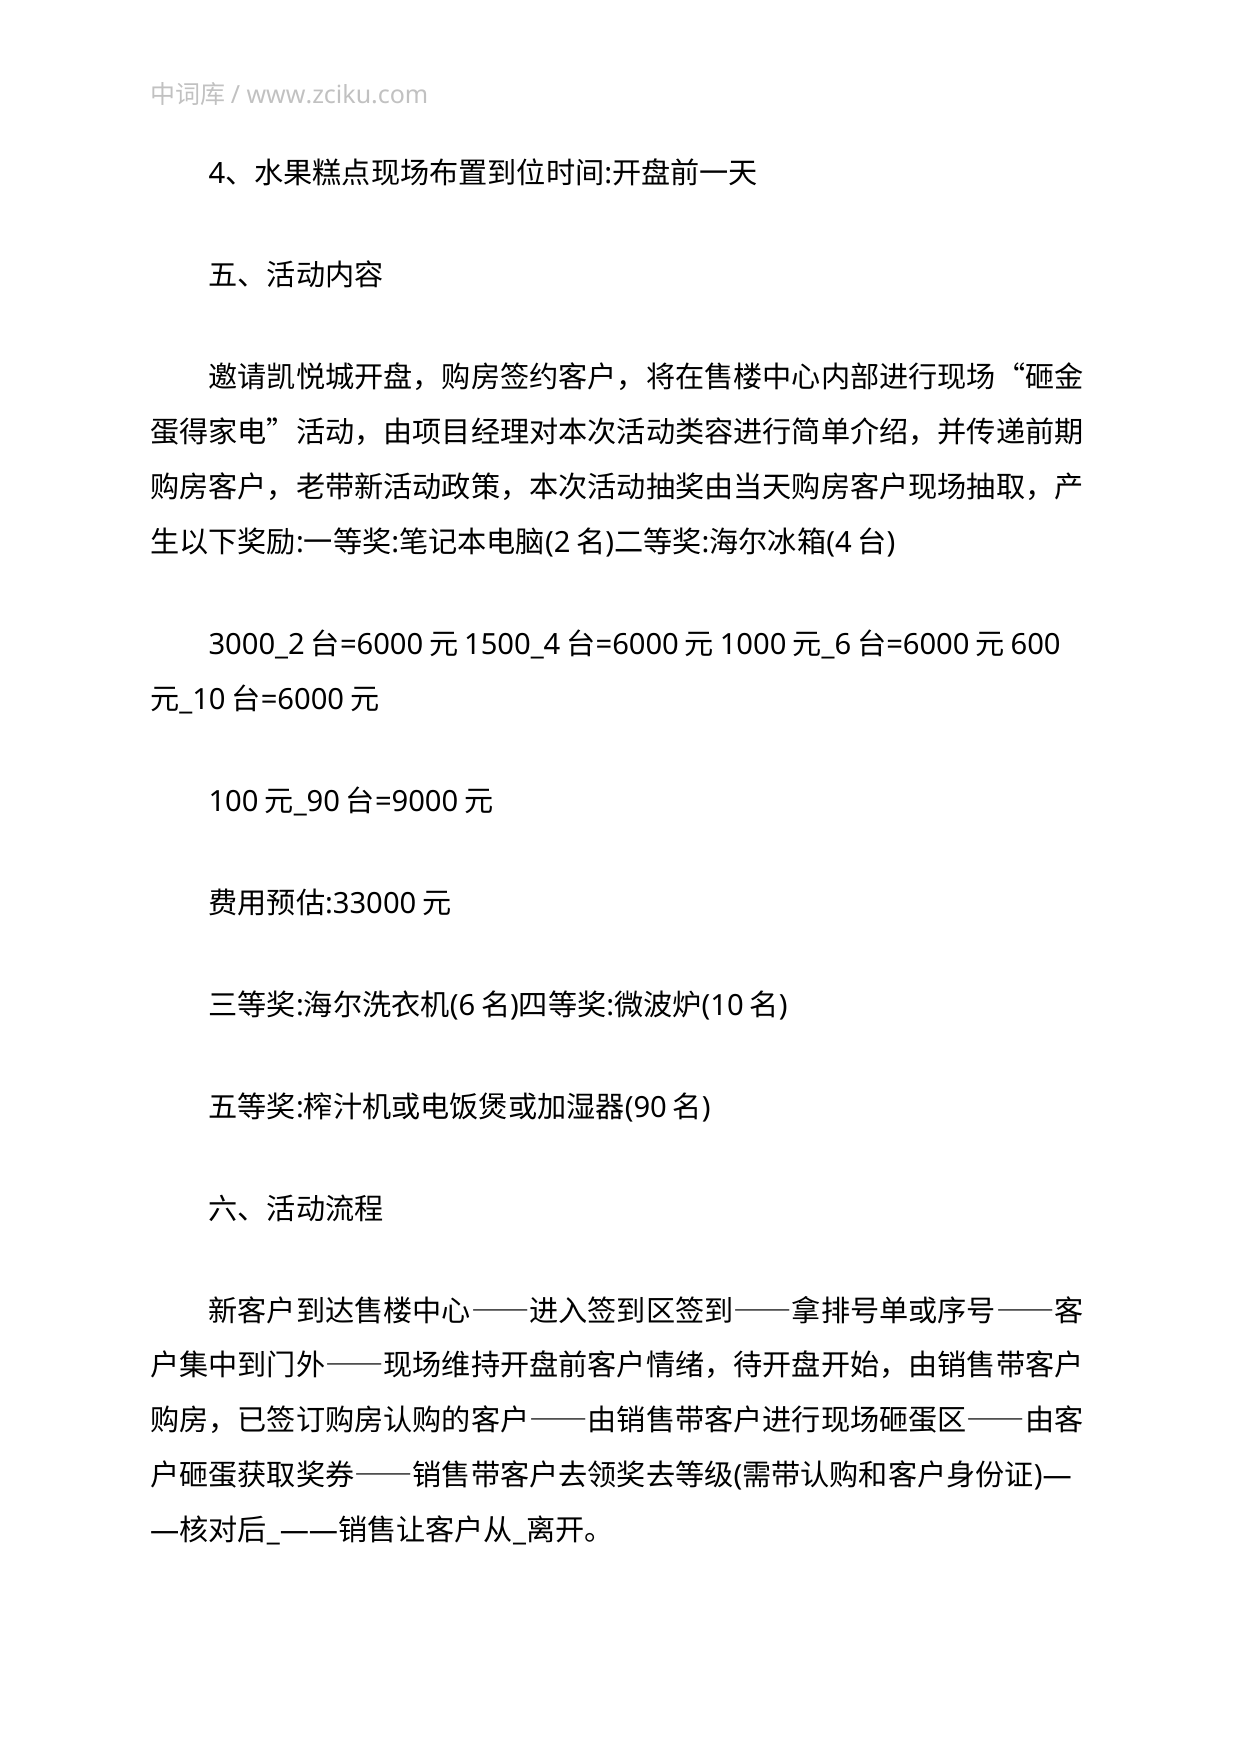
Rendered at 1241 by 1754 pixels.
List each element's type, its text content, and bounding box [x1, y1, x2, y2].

text 3000_2台=6000元1500_4台=6000元1000元_6台=6000元600元_10台=6000元 [150, 620, 1090, 718]
text 五等奖:榨汁机或电饭煲或加湿器(90名) [150, 1083, 1090, 1126]
text 4、水果糕点现场布置到位时间:开盘前一天 [150, 150, 1090, 192]
text 新客户到达售楼中心——进入签到区签到——拿排号单或序号——客户集中到门外——现场维持开盘前客户情绪，待开盘开始，由销售带客户购房，已签订购房认购的客户——由销售带客户进行现场砸蛋区——由客户砸蛋获取奖券——销售带客户去领奖去等级(需带认购和客户身份证)——核对后_——销售让客户从_离开。 [150, 1287, 1090, 1549]
text 邀请凯悦城开盘，购房签约客户，将在售楼中心内部进行现场“砸金蛋得家电”活动，由项目经理对本次活动类容进行简单介绍，并传递前期购房客户，老带新活动政策，本次活动抽奖由当天购房客户现场抽取，产生以下奖励:一等奖:笔记本电脑(2名)二等奖:海尔冰箱(4台) [150, 354, 1090, 561]
text 100元_90台=9000元 [150, 777, 1090, 820]
text 费用预估:33000元 [150, 879, 1090, 922]
text 六、活动流程 [150, 1185, 1090, 1228]
text 三等奖:海尔洗衣机(6名)四等奖:微波炉(10名) [150, 981, 1090, 1024]
text 五、活动内容 [150, 252, 1090, 294]
